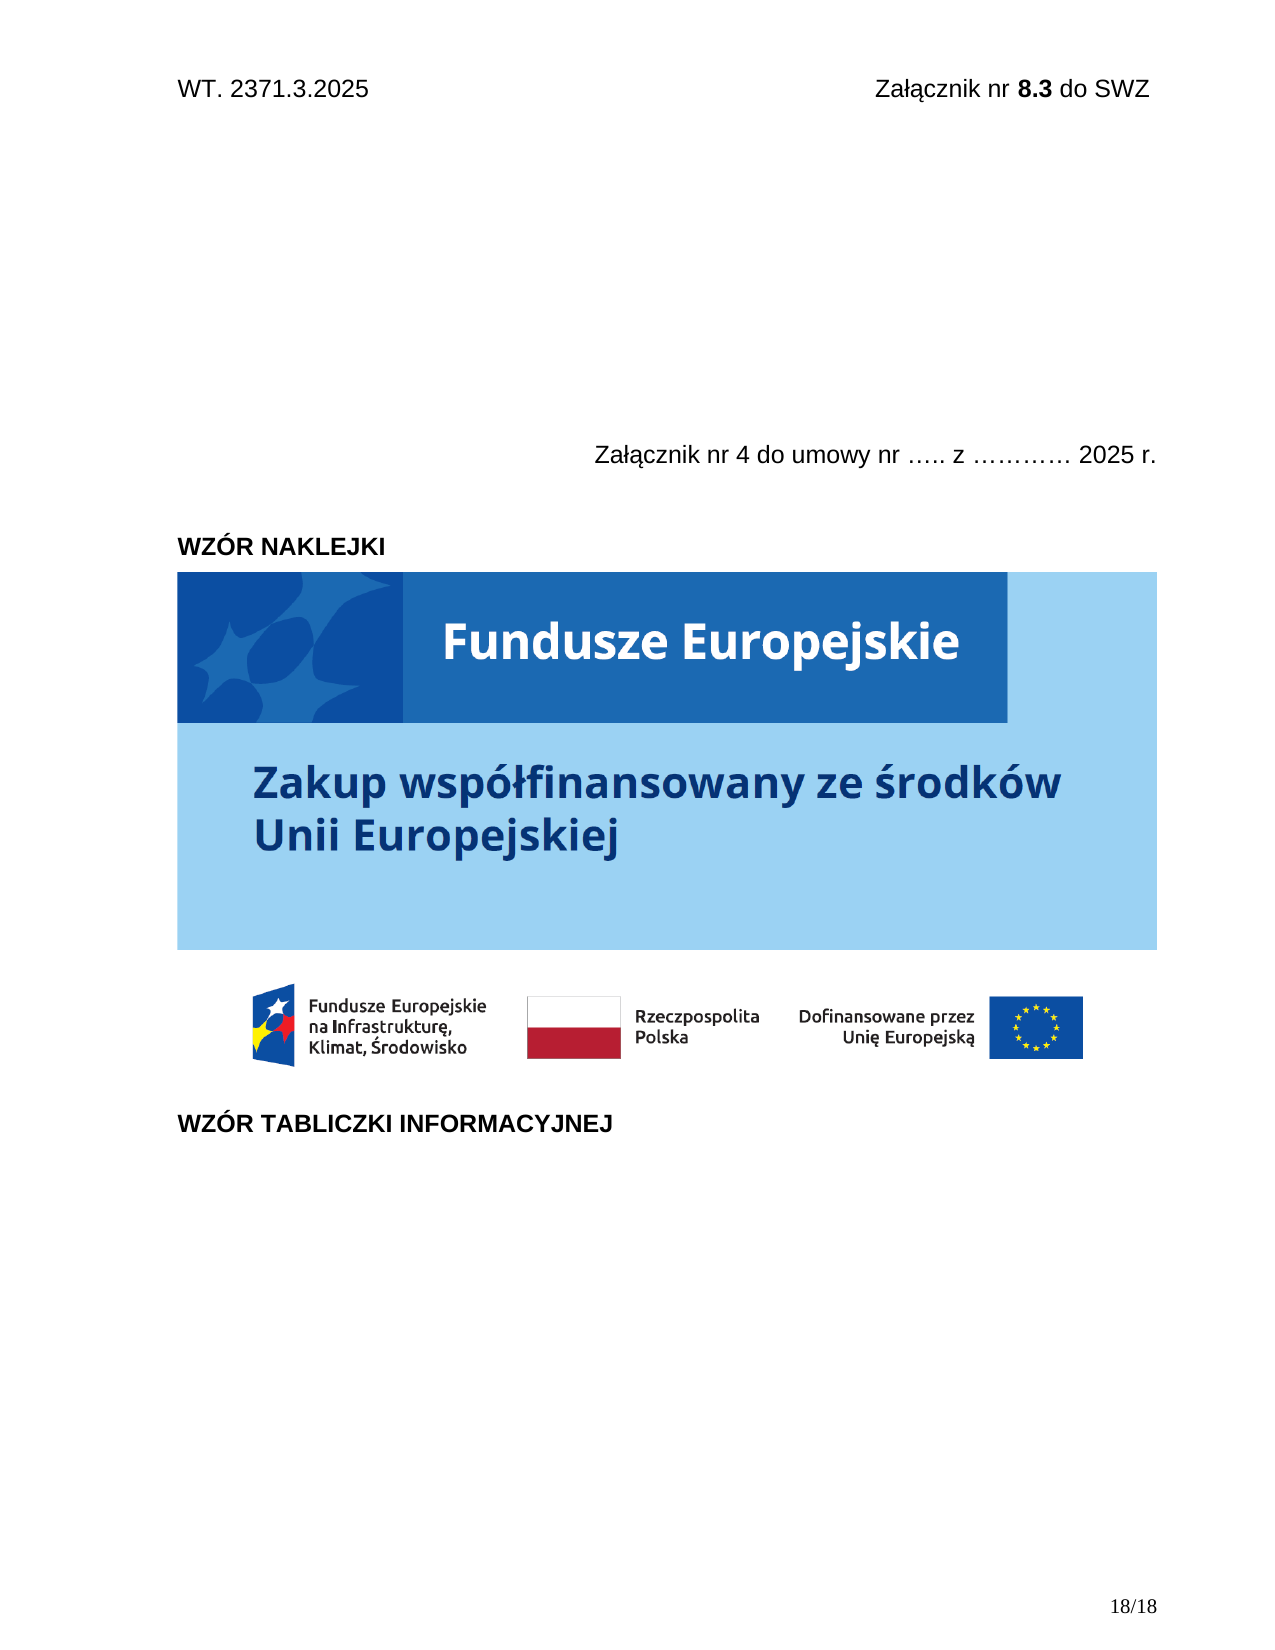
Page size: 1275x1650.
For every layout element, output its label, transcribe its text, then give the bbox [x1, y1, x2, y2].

text Załącznik nr 4 do umowy nr ….. z ………… 2025 r. [177, 441, 1157, 469]
text WZÓR TABLICZKI INFORMACYJNEJ [177, 1109, 1157, 1138]
text WZÓR NAKLEJKI [177, 532, 1157, 560]
